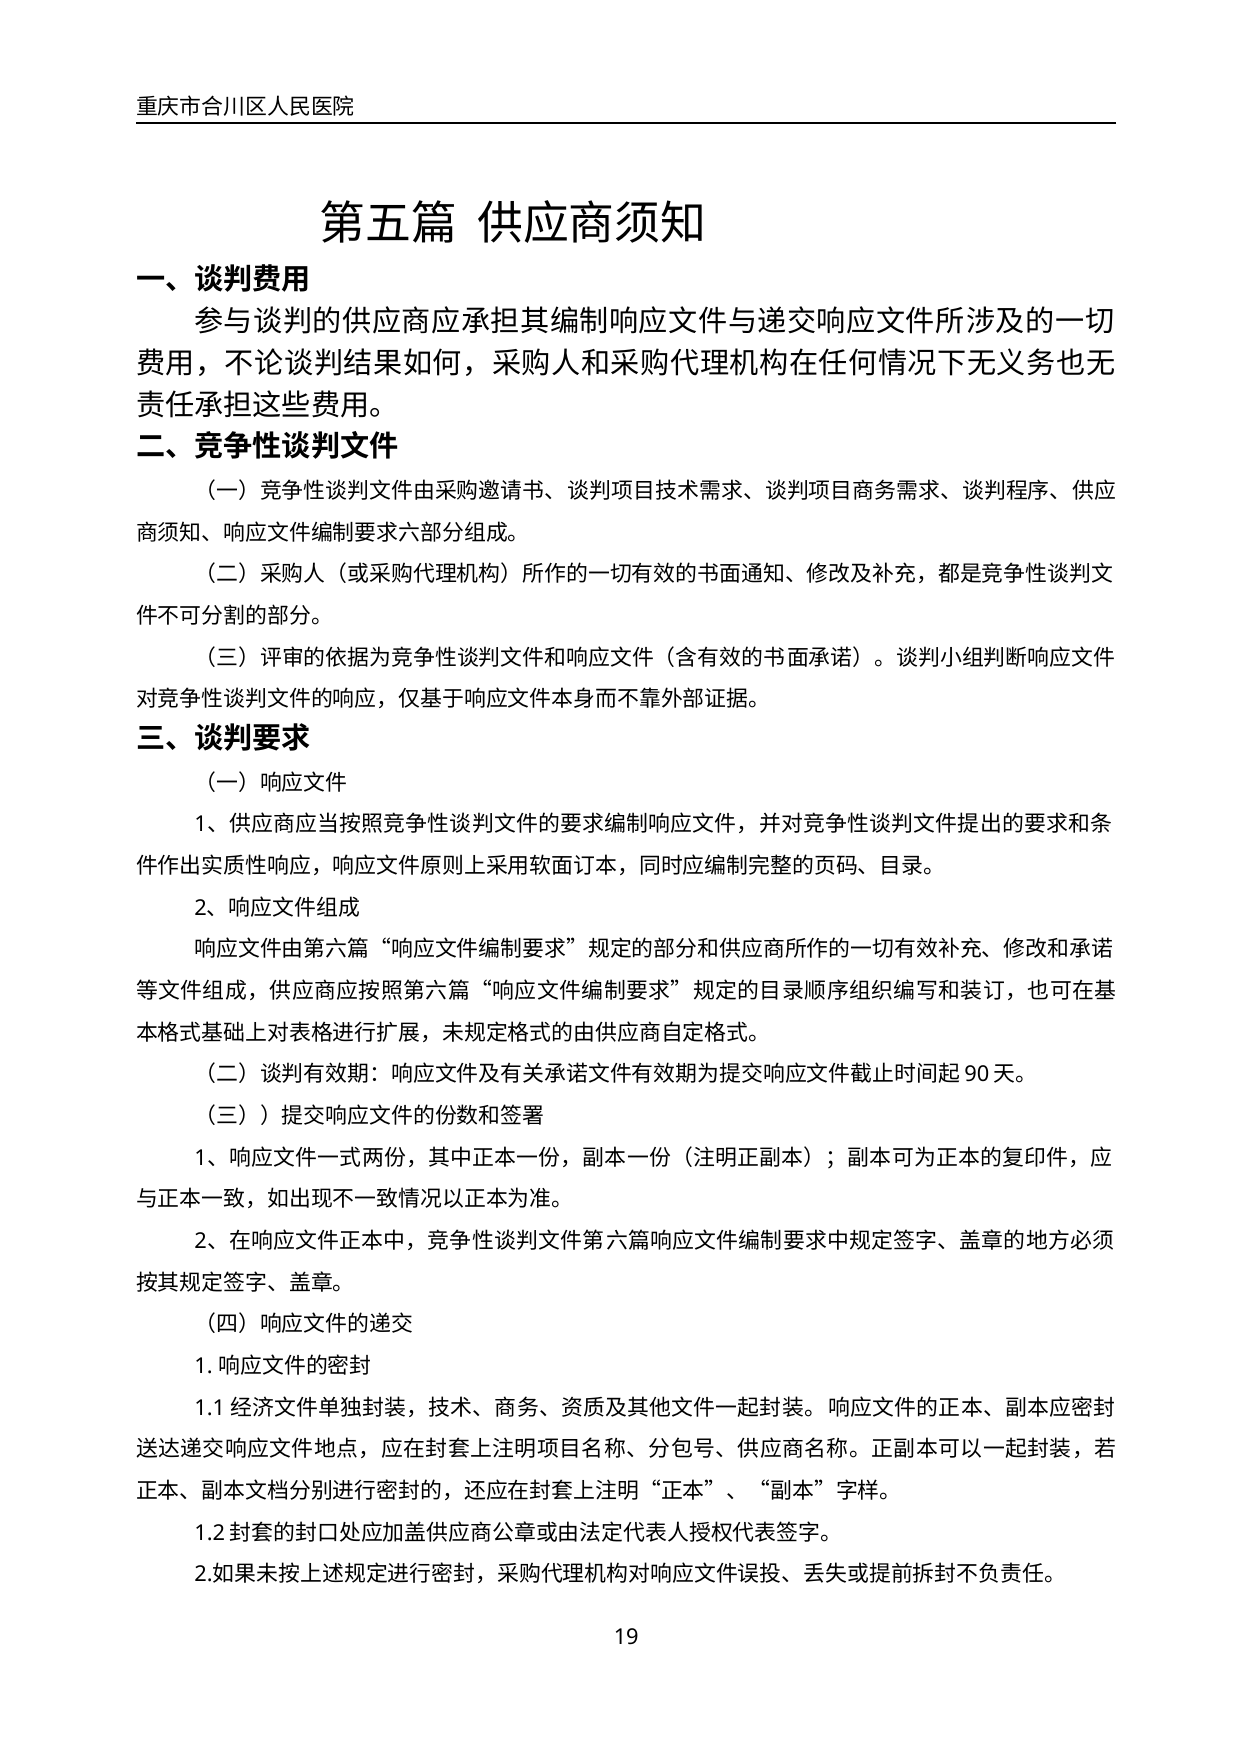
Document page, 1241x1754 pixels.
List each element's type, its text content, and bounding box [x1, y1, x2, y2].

text 1、响应文件一式两份，其中正本一份，副本一份（注明正副本）；副本可为正本的复印件，应与正本一致，如出现不一致情况以正本为准。 [136, 1132, 1116, 1215]
text 1. 响应文件的密封 [136, 1340, 1116, 1382]
text 2.如果未按上述规定进行密封，采购代理机构对响应文件误投、丢失或提前拆封不负责任。 [136, 1548, 1116, 1590]
text （一）响应文件 [136, 757, 1116, 798]
text （二）谈判有效期：响应文件及有关承诺文件有效期为提交响应文件截止时间起90天。 [136, 1048, 1116, 1090]
text 2、在响应文件正本中，竞争性谈判文件第六篇响应文件编制要求中规定签字、盖章的地方必须按其规定签字、盖章。 [136, 1215, 1116, 1298]
text （四）响应文件的递交 [136, 1298, 1116, 1340]
text （二）采购人（或采购代理机构）所作的一切有效的书面通知、修改及补充，都是竞争性谈判文件不可分割的部分。 [136, 548, 1116, 632]
text （三）评审的依据为竞争性谈判文件和响应文件（含有效的书面承诺）。谈判小组判断响应文件对竞争性谈判文件的响应，仅基于响应文件本身而不靠外部证据。 [136, 632, 1116, 715]
text 第五篇 供应商须知 [136, 186, 1116, 253]
text （三））提交响应文件的份数和签署 [136, 1090, 1116, 1132]
text 响应文件由第六篇“响应文件编制要求”规定的部分和供应商所作的一切有效补充、修改和承诺等文件组成，供应商应按照第六篇“响应文件编制要求”规定的目录顺序组织编写和装订，也可在基本格式基础上对表格进行扩展，未规定格式的由供应商自定格式。 [136, 923, 1116, 1048]
text 1、供应商应当按照竞争性谈判文件的要求编制响应文件，并对竞争性谈判文件提出的要求和条件作出实质性响应，响应文件原则上采用软面订本，同时应编制完整的页码、目录。 [136, 798, 1116, 882]
subtitle 二、竞争性谈判文件 [136, 423, 1116, 465]
text 1.1经济文件单独封装，技术、商务、资质及其他文件一起封装。响应文件的正本、副本应密封送达递交响应文件地点，应在封套上注明项目名称、分包号、供应商名称。正副本可以一起封装，若正本、副本文档分别进行密封的，还应在封套上注明“正本”、“副本”字样。 [136, 1382, 1116, 1507]
text 1.2封套的封口处应加盖供应商公章或由法定代表人授权代表签字。 [136, 1507, 1116, 1548]
subtitle 三、谈判要求 [136, 715, 1116, 757]
text 参与谈判的供应商应承担其编制响应文件与递交响应文件所涉及的一切费用，不论谈判结果如何，采购人和采购代理机构在任何情况下无义务也无责任承担这些费用。 [136, 298, 1116, 423]
text （一）竞争性谈判文件由采购邀请书、谈判项目技术需求、谈判项目商务需求、谈判程序、供应商须知、响应文件编制要求六部分组成。 [136, 465, 1116, 548]
text 2、响应文件组成 [136, 882, 1116, 923]
subtitle 一、谈判费用 [136, 253, 1116, 298]
